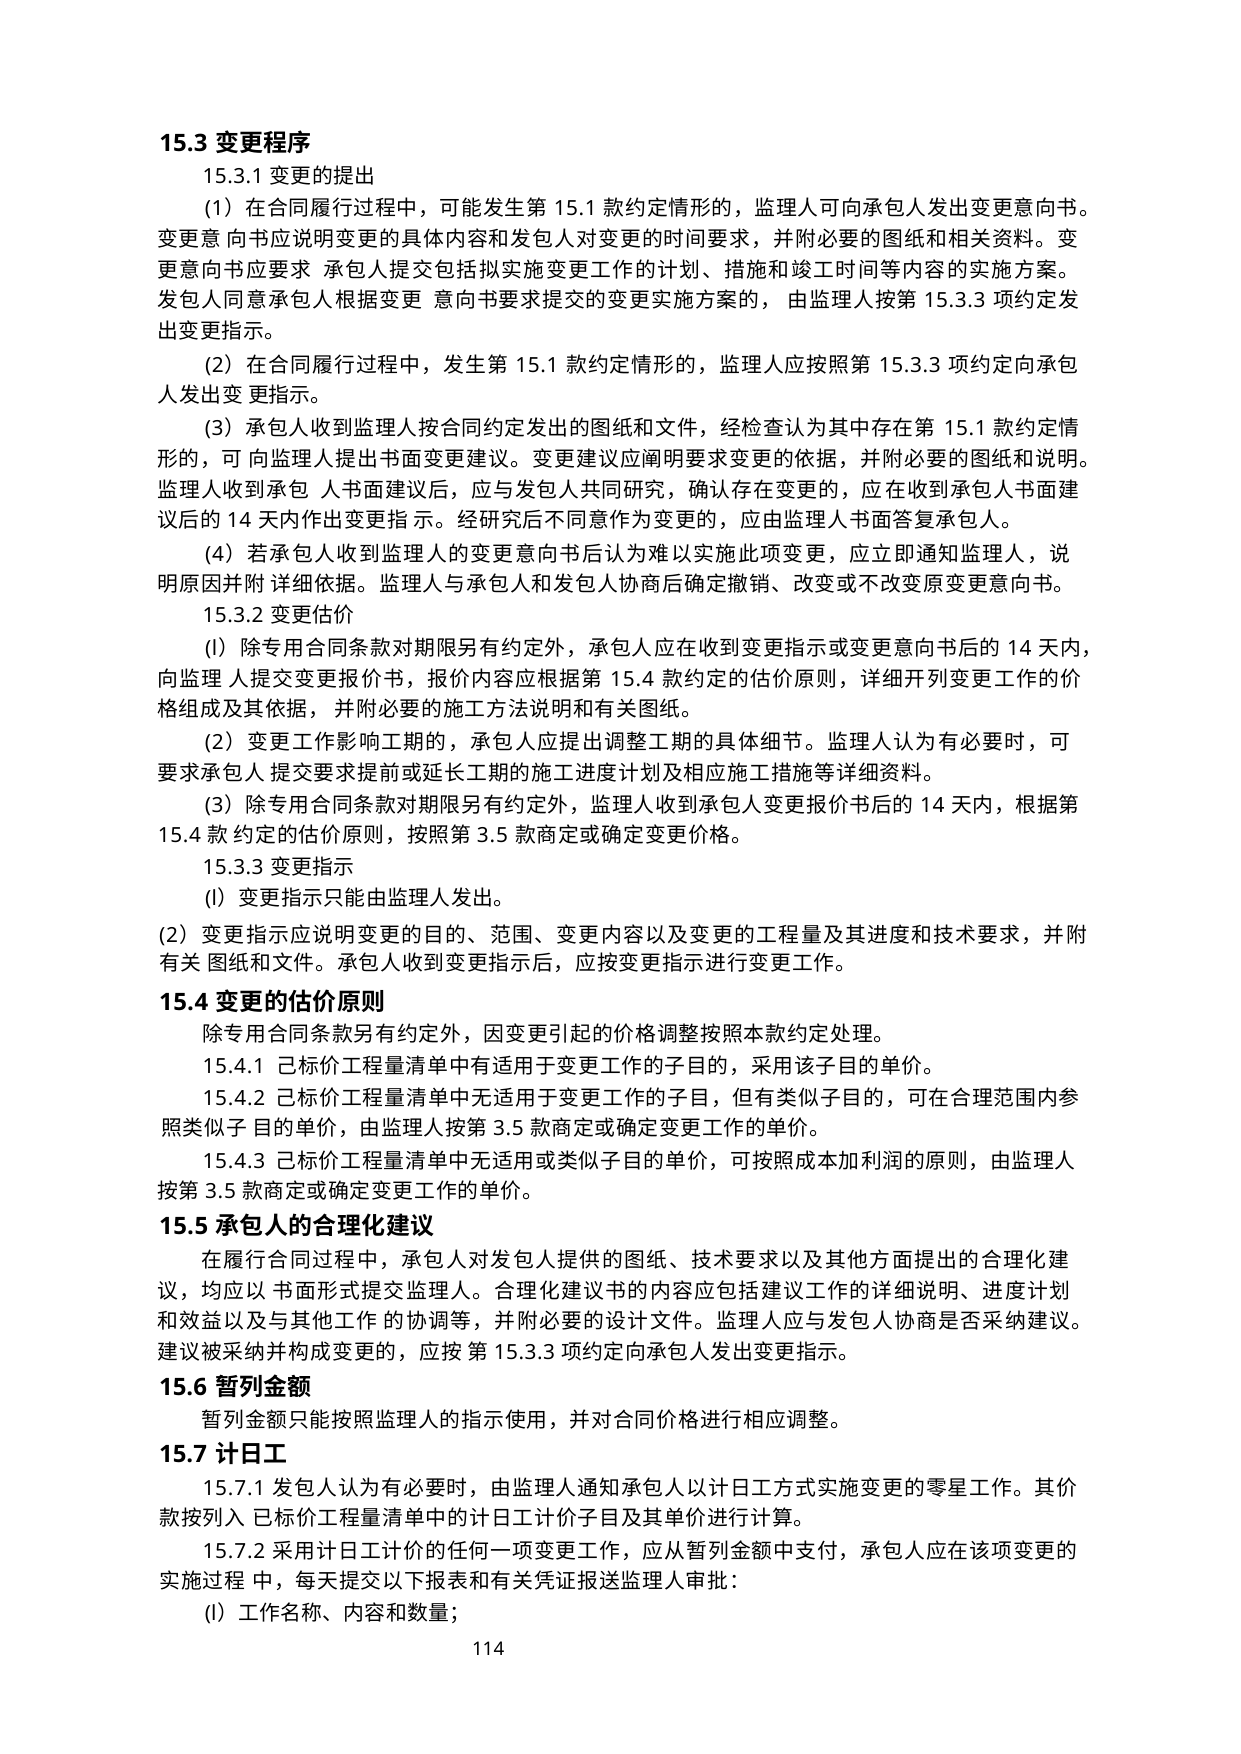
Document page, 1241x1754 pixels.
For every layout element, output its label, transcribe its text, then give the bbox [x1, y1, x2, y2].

text (4）若承包人收到监理人的变更意向书后认为难以实施此项变更，应立即通知监理人，说明原因并附 详细依据。监理人与承包人和发包人协商后确定撤销、改变或不改变原变更意向书。 [157, 537, 1070, 597]
text 15.3.2 变更估价 [202, 600, 1087, 628]
text 15.7 计日工 [159, 1436, 1087, 1469]
text 15.4.2 己标价工程量清单中无适用于变更工作的子目，但有类似子目的，可在合理范围内参照类似子 目的单价，由监理人按第 3.5 款商定或确定变更工作的单价。 [161, 1082, 1079, 1142]
text (l）除专用合同条款对期限另有约定外，承包人应在收到变更指示或变更意向书后的 14 天内，向监理 人提交变更报价书，报价内容应根据第 15.4 款约定的估价原则，详细开列变更工作的价格组成及其依据， 并附必要的施工方法说明和有关图纸。 [157, 631, 1082, 723]
text 15.5 承包人的合理化建议 [159, 1208, 1087, 1241]
text (l）工作名称、内容和数量； [204, 1597, 1087, 1626]
text (2）在合同履行过程中，发生第 15.1 款约定情形的，监理人应按照第 15.3.3 项约定向承包人发出变 更指示。 [157, 348, 1079, 408]
text 15.4.3 己标价工程量清单中无适用或类似子目的单价，可按照成本加利润的原则，由监理人按第 3.5 款商定或确定变更工作的单价。 [157, 1145, 1076, 1205]
text (l）变更指示只能由监理人发出。 [205, 883, 1087, 912]
text (3）除专用合同条款对期限另有约定外，监理人收到承包人变更报价书后的 14 天内，根据第 15.4 款 约定的估价原则，按照第 3.5 款商定或确定变更价格。 [158, 789, 1079, 849]
text 15.3 变更程序 [159, 124, 1087, 158]
text 在履行合同过程中，承包人对发包人提供的图纸、技术要求以及其他方面提出的合理化建议，均应以 书面形式提交监理人。合理化建议书的内容应包括建议工作的详细说明、进度计划和效益以及与其他工作 的协调等，并附必要的设计文件。监理人应与发包人协商是否采纳建议。建议被采纳并构成变更的，应按 第 15.3.3 项约定向承包人发出变更指示。 [157, 1243, 1071, 1366]
text 暂列金额只能按照监理人的指示使用，并对合同价格进行相应调整。 [201, 1404, 1087, 1433]
text 15.4 变更的估价原则 [159, 984, 1087, 1017]
text 除专用合同条款另有约定外，因变更引起的价格调整按照本款约定处理。 [202, 1019, 1087, 1048]
text (2）变更指示应说明变更的目的、范围、变更内容以及变更的工程量及其进度和技术要求，并附有关 图纸和文件。承包人收到变更指示后，应按变更指示进行变更工作。 [159, 919, 1087, 976]
text 15.3.3 变更指示 [202, 852, 1087, 880]
text (1）在合同履行过程中，可能发生第 15.1 款约定情形的，监理人可向承包人发出变更意向书。变更意 向书应说明变更的具体内容和发包人对变更的时间要求，并附必要的图纸和相关资料。变更意向书应要求 承包人提交包括拟实施变更工作的计划、措施和竣工时间等内容的实施方案。发包人同意承包人根据变更 意向书要求提交的变更实施方案的， 由监理人按第 15.3.3 项约定发出变更指示。 [157, 191, 1079, 345]
text 15.7.2 采用计日工计价的任何一项变更工作，应从暂列金额中支付，承包人应在该项变更的实施过程 中，每天提交以下报表和有关凭证报送监理人审批： [159, 1534, 1079, 1594]
text (3）承包人收到监理人按合同约定发出的图纸和文件，经检查认为其中存在第 15.1 款约定情形的，可 向监理人提出书面变更建议。变更建议应阐明要求变更的依据，并附必要的图纸和说明。监理人收到承包 人书面建议后，应与发包人共同研究，确认存在变更的，应在收到承包人书面建议后的 14 天内作出变更指 示。经研究后不同意作为变更的，应由监理人书面答复承包人。 [157, 411, 1080, 534]
text 15.4.1 己标价工程量清单中有适用于变更工作的子目的，采用该子目的单价。 [202, 1050, 1087, 1079]
text 15.7.1 发包人认为有必要时，由监理人通知承包人以计日工方式实施变更的零星工作。其价款按列入 已标价工程量清单中的计日工计价子目及其单价进行计算。 [159, 1471, 1079, 1531]
text 15.3.1 变更的提出 [202, 160, 1087, 189]
text 15.6 暂列金额 [159, 1369, 1087, 1402]
text (2）变更工作影响工期的，承包人应提出调整工期的具体细节。监理人认为有必要时，可要求承包人 提交要求提前或延长工期的施工进度计划及相应施工措施等详细资料。 [157, 725, 1070, 786]
